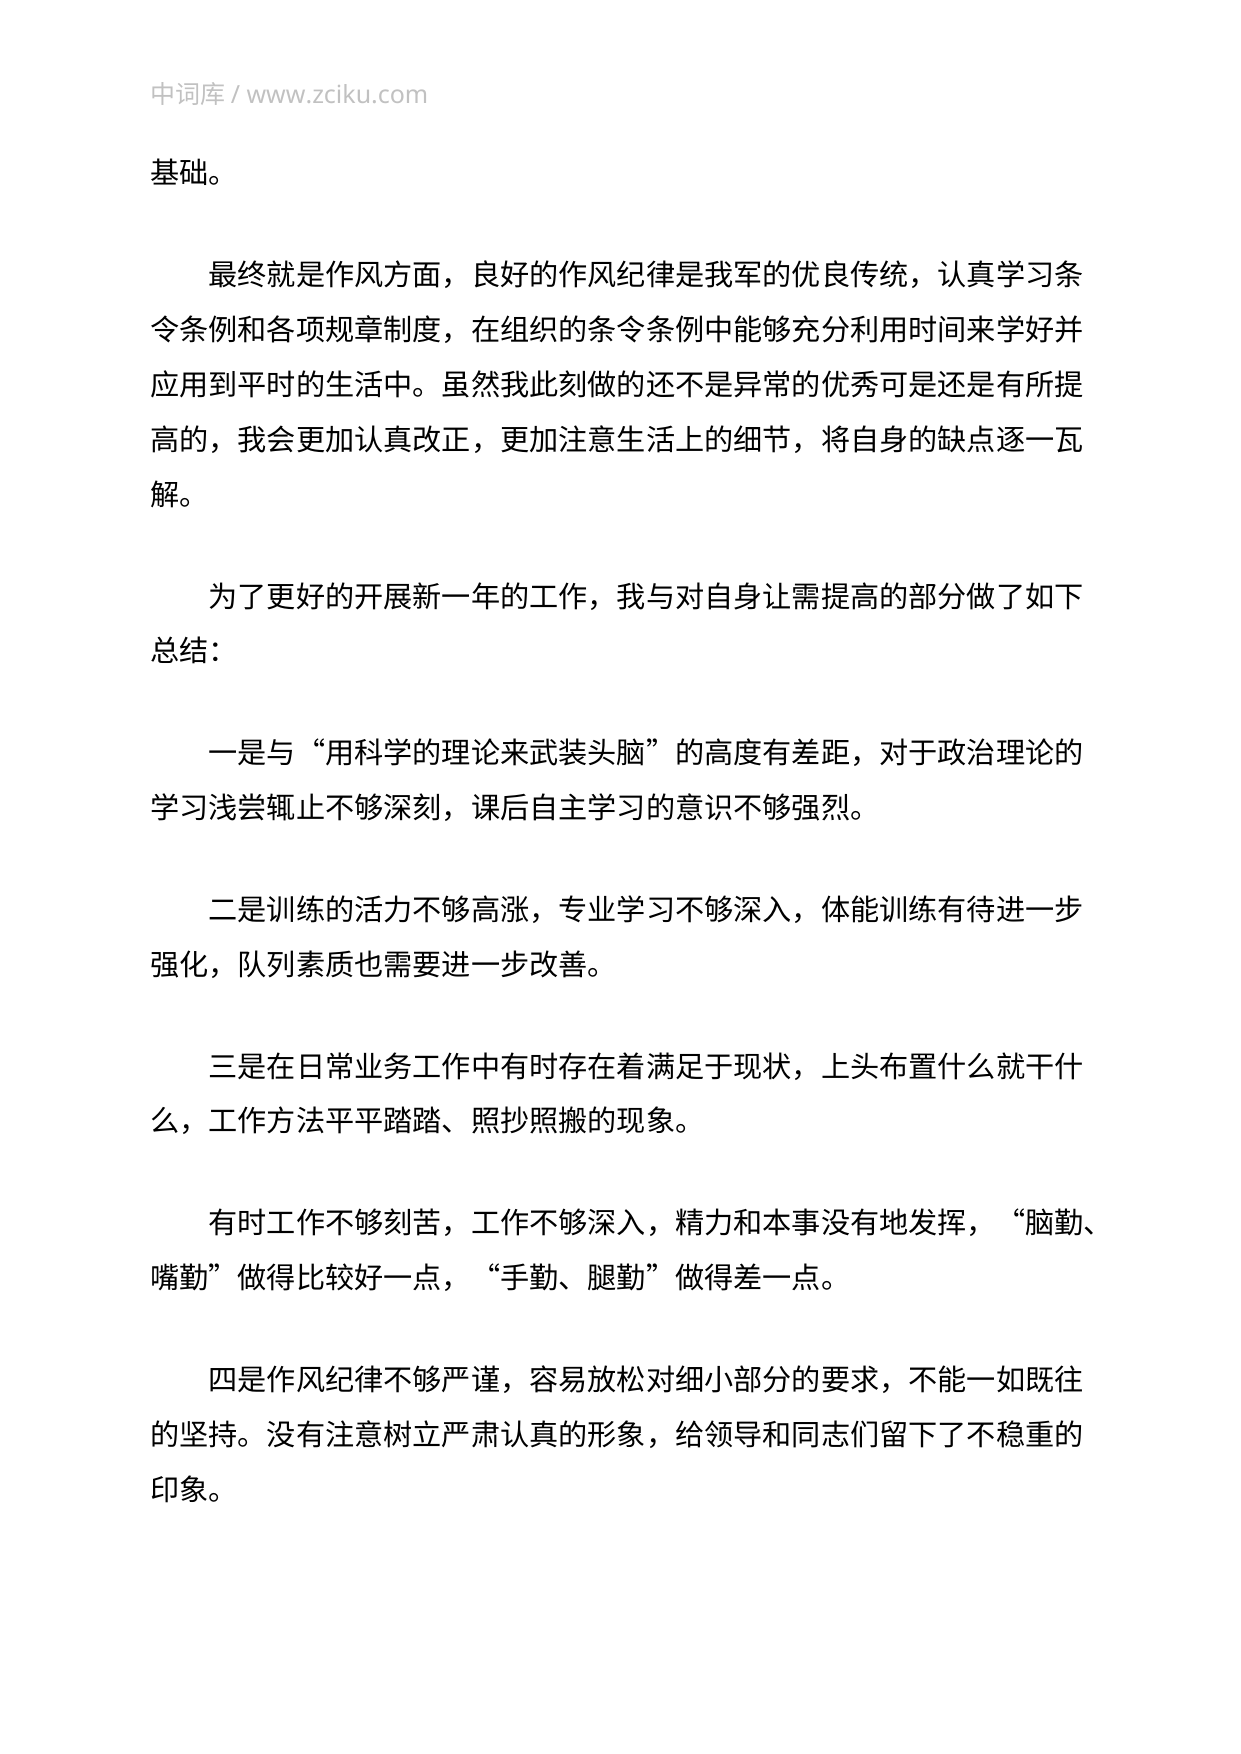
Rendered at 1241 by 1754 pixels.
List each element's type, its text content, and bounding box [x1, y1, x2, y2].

text 一是与“用科学的理论来武装头脑”的高度有差距，对于政治理论的学习浅尝辄止不够深刻，课后自主学习的意识不够强烈。 [150, 730, 1090, 827]
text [150, 150, 1090, 192]
text 为了更好的开展新一年的工作，我与对自身让需提高的部分做了如下总结： [150, 573, 1090, 670]
text 最终就是作风方面，良好的作风纪律是我军的优良传统，认真学习条令条例和各项规章制度，在组织的条令条例中能够充分利用时间来学好并应用到平时的生活中。虽然我此刻做的还不是异常的优秀可是还是有所提高的，我会更加认真改正，更加注意生活上的细节，将自身的缺点逐一瓦解。 [150, 252, 1090, 514]
text 四是作风纪律不够严谨，容易放松对细小部分的要求，不能一如既往的坚持。没有注意树立严肃认真的形象，给领导和同志们留下了不稳重的印象。 [150, 1356, 1090, 1508]
text 有时工作不够刻苦，工作不够深入，精力和本事没有地发挥，“脑勤、嘴勤”做得比较好一点，“手勤、腿勤”做得差一点。 [150, 1200, 1090, 1297]
text 三是在日常业务工作中有时存在着满足于现状，上头布置什么就干什么，工作方法平平踏踏、照抄照搬的现象。 [150, 1043, 1090, 1140]
text 二是训练的活力不够高涨，专业学习不够深入，体能训练有待进一步强化，队列素质也需要进一步改善。 [150, 886, 1090, 984]
